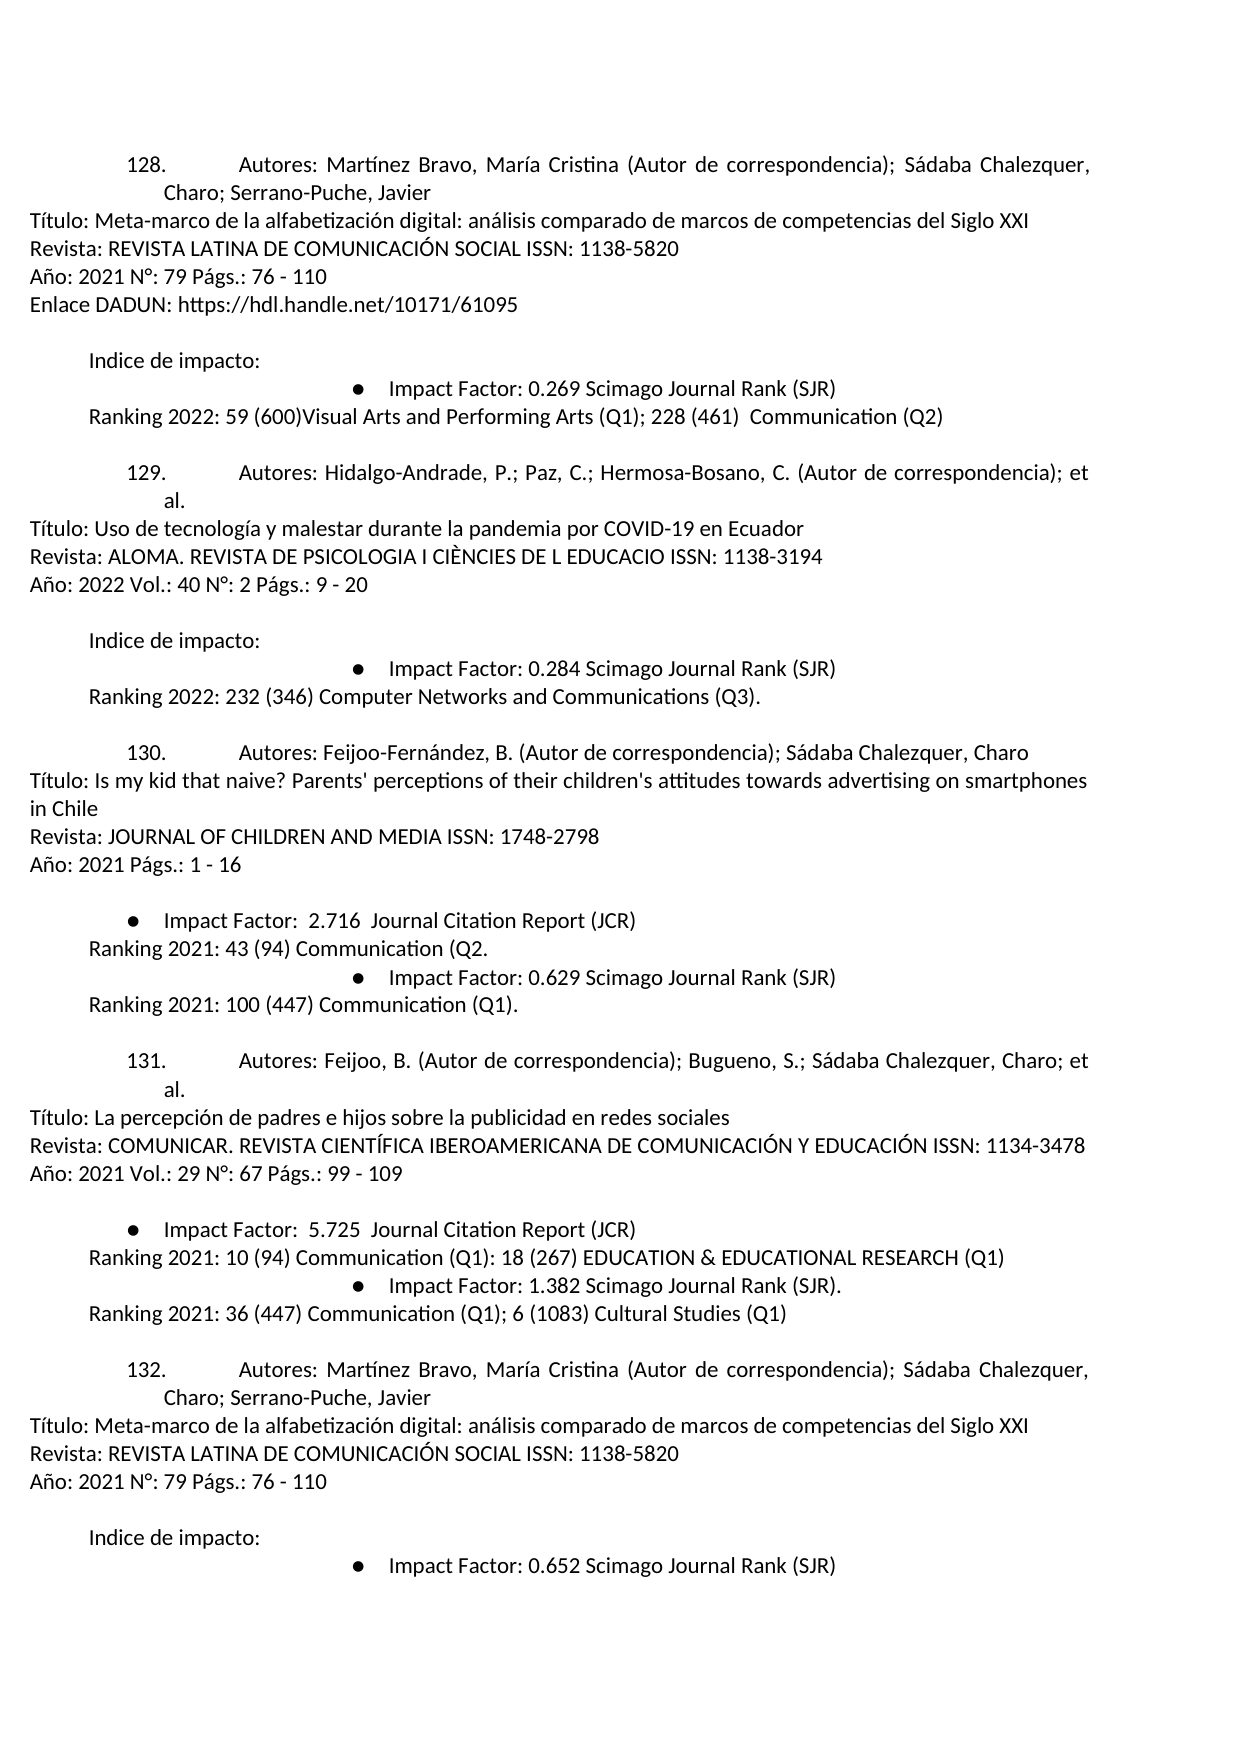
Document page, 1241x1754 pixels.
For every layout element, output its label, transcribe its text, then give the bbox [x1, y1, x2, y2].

text Ranking 2021: 36 (447) Communication (Q1); 6 (1083) Cultural Studies (Q1) [88, 1299, 1090, 1327]
text Título: Uso de tecnología y malestar durante la pandemia por COVID-19 en Ecuador [29, 514, 1090, 542]
list Autores: Martínez Bravo, María Cristina (Autor de correspondencia); Sádaba Chalezquer, Charo; Serrano-Puche, Javier [126, 1355, 1090, 1411]
text Ranking 2022: 59 (600)Visual Arts and Performing Arts (Q1); 228 (461) Communication (Q2) [88, 402, 1090, 430]
text Ranking 2021: 10 (94) Communication (Q1): 18 (267) EDUCATION & EDUCATIONAL RESEARCH (Q1) [88, 1243, 1090, 1271]
list Impact Factor: 0.269 Scimago Journal Rank (SJR) [351, 374, 1090, 402]
text Año: 2022 Vol.: 40 N°: 2 Págs.: 9 - 20 [29, 570, 1090, 598]
text Título: La percepción de padres e hijos sobre la publicidad en redes sociales [29, 1103, 1090, 1131]
text Enlace DADUN: https://hdl.handle.net/10171/61095 [29, 290, 1090, 318]
text Indice de impacto: [88, 346, 1090, 374]
text Año: 2021 Págs.: 1 - 16 [29, 851, 1090, 878]
list Impact Factor: 0.652 Scimago Journal Rank (SJR) [351, 1551, 1090, 1579]
text Ranking 2021: 43 (94) Communication (Q2. [88, 934, 1090, 963]
list Autores: Hidalgo-Andrade, P.; Paz, C.; Hermosa-Bosano, C. (Autor de correspondencia); et al. [126, 458, 1090, 514]
text Ranking 2022: 232 (346) Computer Networks and Communications (Q3). [88, 682, 1090, 710]
text Revista: JOURNAL OF CHILDREN AND MEDIA ISSN: 1748-2798 [29, 822, 1090, 851]
text Título: Meta-marco de la alfabetización digital: análisis comparado de marcos de competencias del Siglo XXI [29, 206, 1090, 234]
text Año: 2021 Vol.: 29 N°: 67 Págs.: 99 - 109 [29, 1159, 1090, 1187]
text Título: Meta-marco de la alfabetización digital: análisis comparado de marcos de competencias del Siglo XXI [29, 1411, 1090, 1439]
text Año: 2021 N°: 79 Págs.: 76 - 110 [29, 1467, 1090, 1495]
list Impact Factor: 5.725 Journal Citation Report (JCR) [126, 1215, 1090, 1243]
text Revista: COMUNICAR. REVISTA CIENTÍFICA IBEROAMERICANA DE COMUNICACIÓN Y EDUCACIÓN ISSN: 1134-3478 [29, 1131, 1090, 1159]
list Autores: Martínez Bravo, María Cristina (Autor de correspondencia); Sádaba Chalezquer, Charo; Serrano-Puche, Javier [126, 150, 1090, 206]
text Revista: ALOMA. REVISTA DE PSICOLOGIA I CIÈNCIES DE L EDUCACIO ISSN: 1138-3194 [29, 542, 1090, 570]
list Impact Factor: 2.716 Journal Citation Report (JCR) [126, 907, 1090, 934]
list Impact Factor: 0.284 Scimago Journal Rank (SJR) [351, 654, 1090, 682]
list Autores: Feijoo-Fernández, B. (Autor de correspondencia); Sádaba Chalezquer, Charo [126, 738, 1090, 766]
text Revista: REVISTA LATINA DE COMUNICACIÓN SOCIAL ISSN: 1138-5820 [29, 1439, 1090, 1467]
text Ranking 2021: 100 (447) Communication (Q1). [88, 991, 1090, 1019]
text Indice de impacto: [88, 626, 1090, 654]
list Autores: Feijoo, B. (Autor de correspondencia); Bugueno, S.; Sádaba Chalezquer, Charo; et al. [126, 1047, 1090, 1103]
text Revista: REVISTA LATINA DE COMUNICACIÓN SOCIAL ISSN: 1138-5820 [29, 234, 1090, 262]
text Indice de impacto: [88, 1523, 1090, 1551]
list Impact Factor: 1.382 Scimago Journal Rank (SJR). [351, 1271, 1090, 1299]
text Año: 2021 N°: 79 Págs.: 76 - 110 [29, 262, 1090, 290]
text Título: Is my kid that naive? Parents' perceptions of their children's attitudes towards advertising on smartphones in Chile [29, 766, 1090, 822]
list Impact Factor: 0.629 Scimago Journal Rank (SJR) [351, 963, 1090, 991]
